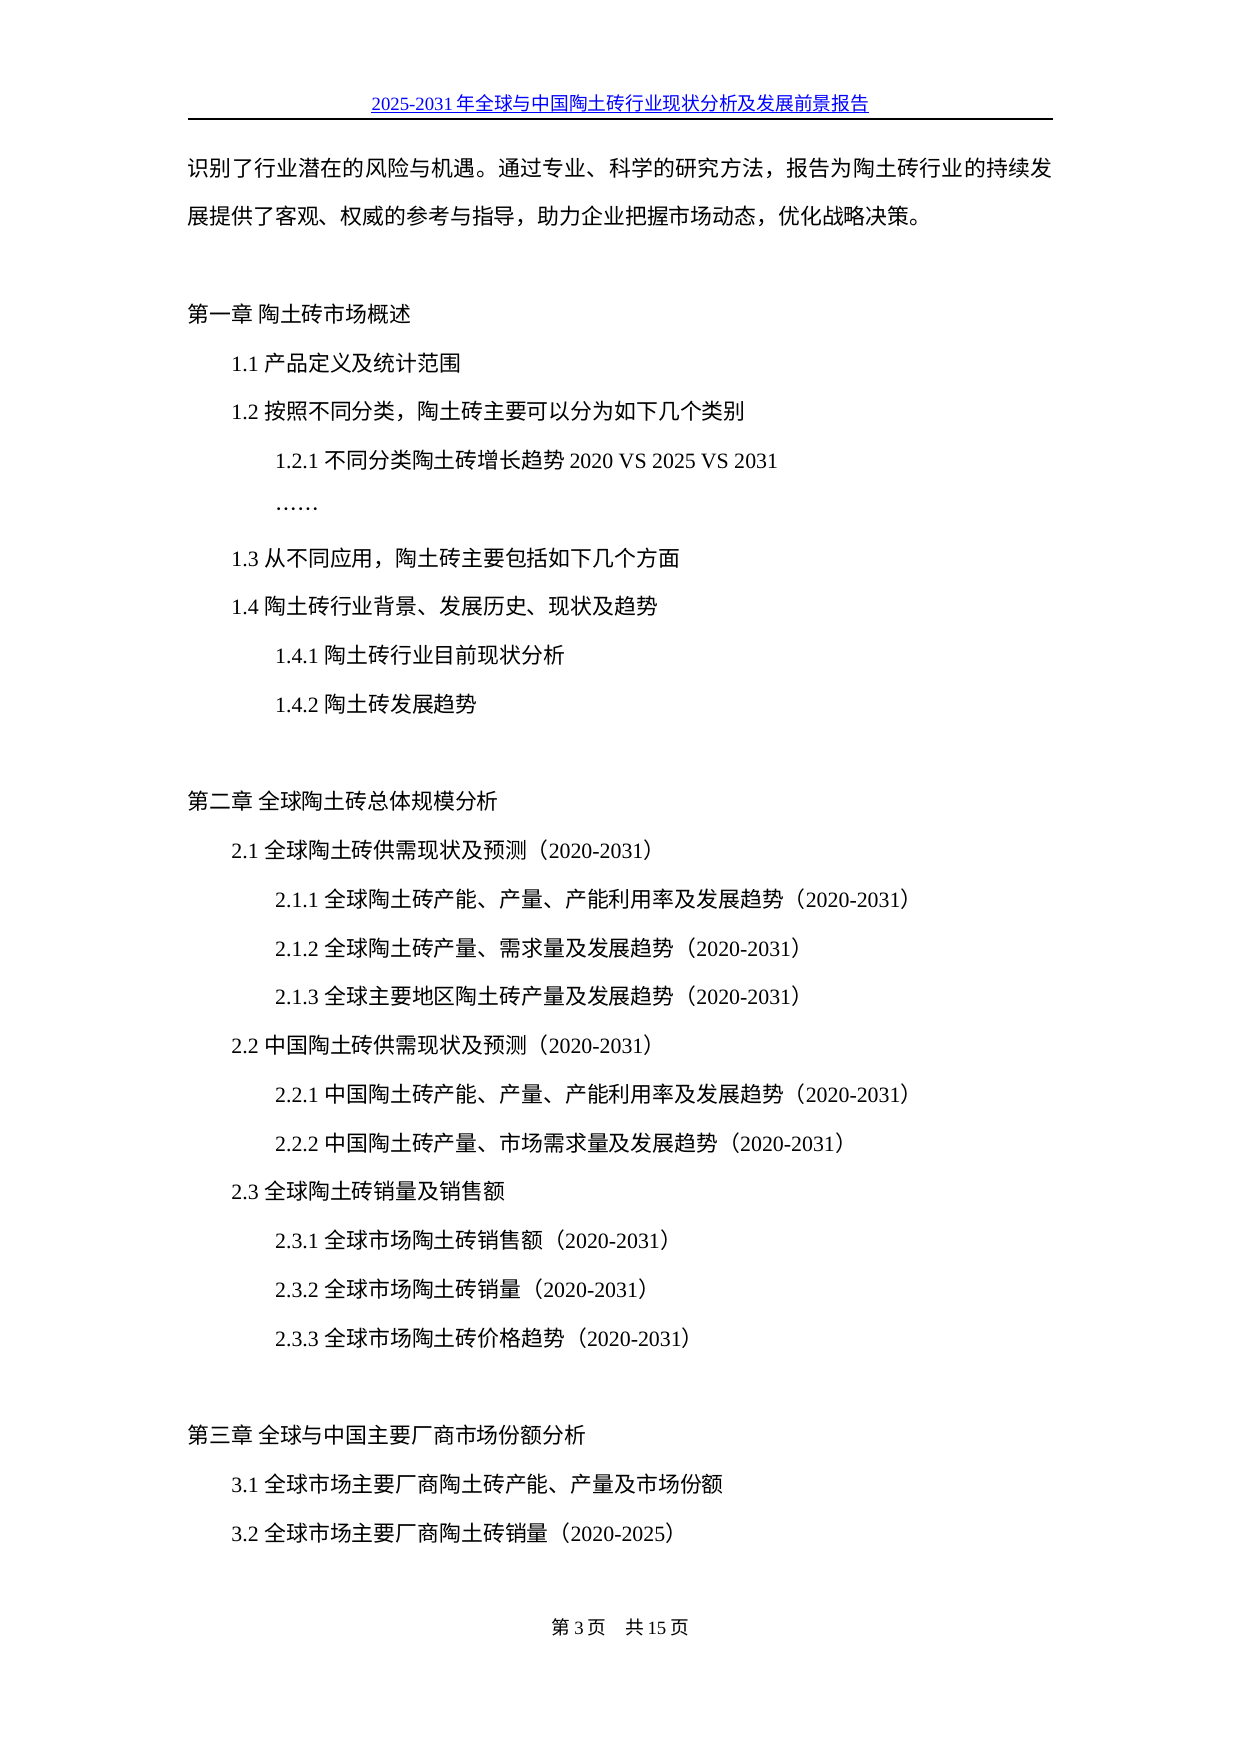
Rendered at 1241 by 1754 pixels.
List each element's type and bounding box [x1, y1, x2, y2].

text [187, 150, 1053, 1548]
